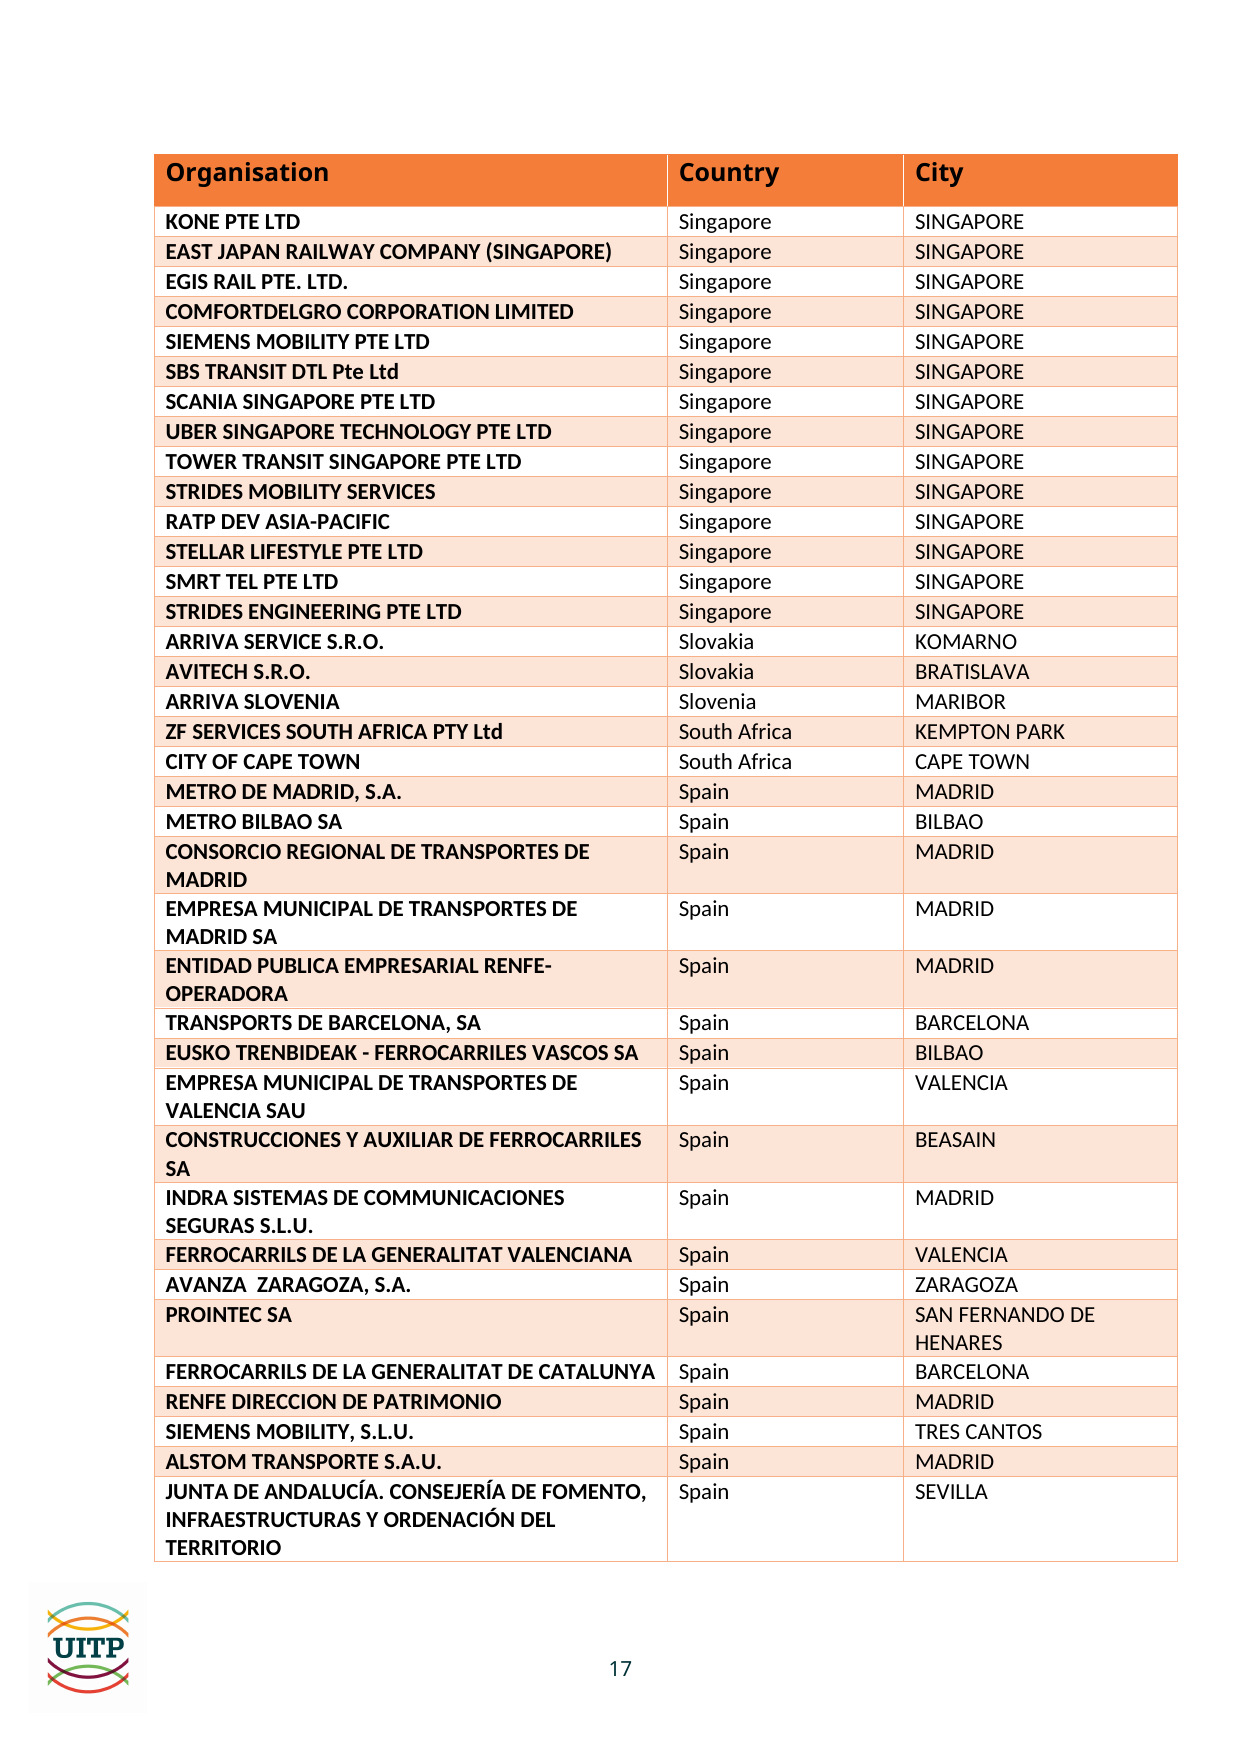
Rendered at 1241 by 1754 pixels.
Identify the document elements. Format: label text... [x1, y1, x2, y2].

table_cell ZF SERVICES SOUTH AFRICA PTY Ltd [155, 717, 667, 746]
table_cell CONSORCIO REGIONAL DE TRANSPORTES DE MADRID [155, 837, 667, 893]
table_cell Singapore [668, 477, 903, 506]
table_cell Slovenia [668, 687, 903, 716]
table_cell STELLAR LIFESTYLE PTE LTD [155, 537, 667, 566]
table_cell STRIDES MOBILITY SERVICES [155, 477, 667, 506]
table_cell MARIBOR [904, 687, 1177, 716]
table_cell RENFE DIRECCION DE PATRIMONIO [155, 1387, 667, 1416]
table_cell MADRID [904, 894, 1177, 950]
table_cell Spain [668, 1300, 903, 1356]
table_cell Singapore [668, 207, 903, 236]
table_cell AVANZA ZARAGOZA, S.A. [155, 1270, 667, 1299]
table_cell TOWER TRANSIT SINGAPORE PTE LTD [155, 447, 667, 476]
table_cell Spain [668, 1240, 903, 1269]
table_header City [904, 155, 1177, 206]
table_cell EGIS RAIL PTE. LTD. [155, 267, 667, 296]
table_cell STRIDES ENGINEERING PTE LTD [155, 597, 667, 626]
table_cell Spain [668, 1417, 903, 1446]
table_cell BRATISLAVA [904, 657, 1177, 686]
table_cell ZARAGOZA [904, 1270, 1177, 1299]
table_cell SBS TRANSIT DTL Pte Ltd [155, 357, 667, 386]
table_cell CAPE TOWN [904, 747, 1177, 776]
table_cell Spain [668, 1009, 903, 1037]
table_cell TRES CANTOS [904, 1417, 1177, 1446]
table_cell SINGAPORE [904, 327, 1177, 356]
table_cell South Africa [668, 747, 903, 776]
table_cell Spain [668, 1183, 903, 1239]
table_cell Singapore [668, 237, 903, 266]
table_cell Spain [668, 1039, 903, 1067]
table_cell UBER SINGAPORE TECHNOLOGY PTE LTD [155, 417, 667, 446]
table_cell TRANSPORTS DE BARCELONA, SA [155, 1009, 667, 1037]
table_cell Singapore [668, 447, 903, 476]
table_cell Spain [668, 1069, 903, 1124]
table_cell SINGAPORE [904, 537, 1177, 566]
table_cell SINGAPORE [904, 237, 1177, 266]
table_cell SINGAPORE [904, 207, 1177, 236]
table_cell Singapore [668, 297, 903, 326]
table_cell EMPRESA MUNICIPAL DE TRANSPORTES DE MADRID SA [155, 894, 667, 950]
table_cell JUNTA DE ANDALUCÍA. CONSEJERÍA DE FOMENTO, INFRAESTRUCTURAS Y ORDENACIÓN DEL TERRITORIO [155, 1477, 667, 1561]
table_cell BARCELONA [904, 1009, 1177, 1037]
table_cell Singapore [668, 567, 903, 596]
table_cell SINGAPORE [904, 597, 1177, 626]
table_cell SINGAPORE [904, 387, 1177, 416]
table_cell SINGAPORE [904, 477, 1177, 506]
table_cell SMRT TEL PTE LTD [155, 567, 667, 596]
table_cell Slovakia [668, 657, 903, 686]
table_cell FERROCARRILS DE LA GENERALITAT VALENCIANA [155, 1240, 667, 1269]
table_cell ALSTOM TRANSPORTE S.A.U. [155, 1447, 667, 1476]
table_cell EMPRESA MUNICIPAL DE TRANSPORTES DE VALENCIA SAU [155, 1069, 667, 1124]
picture [28, 1582, 148, 1713]
table_cell PROINTEC SA [155, 1300, 667, 1356]
table_cell SEVILLA [904, 1477, 1177, 1561]
table_cell RATP DEV ASIA-PACIFIC [155, 507, 667, 536]
table_cell Slovakia [668, 627, 903, 656]
table_cell Spain [668, 1357, 903, 1386]
table_cell METRO BILBAO SA [155, 807, 667, 836]
table_cell SINGAPORE [904, 297, 1177, 326]
table_cell MADRID [904, 1183, 1177, 1239]
table_cell BILBAO [904, 1039, 1177, 1067]
table_cell Singapore [668, 327, 903, 356]
table_cell CITY OF CAPE TOWN [155, 747, 667, 776]
table_cell Spain [668, 1447, 903, 1476]
table_cell SINGAPORE [904, 267, 1177, 296]
table_cell Spain [668, 807, 903, 836]
table_cell CONSTRUCCIONES Y AUXILIAR DE FERROCARRILES SA [155, 1126, 667, 1182]
table_cell MADRID [904, 777, 1177, 806]
table_cell KONE PTE LTD [155, 207, 667, 236]
table_cell ARRIVA SERVICE S.R.O. [155, 627, 667, 656]
table_cell FERROCARRILS DE LA GENERALITAT DE CATALUNYA [155, 1357, 667, 1386]
table_cell SIEMENS MOBILITY, S.L.U. [155, 1417, 667, 1446]
table_cell Singapore [668, 267, 903, 296]
table_cell ARRIVA SLOVENIA [155, 687, 667, 716]
table_cell Singapore [668, 357, 903, 386]
table_cell EAST JAPAN RAILWAY COMPANY (SINGAPORE) [155, 237, 667, 266]
table_cell MADRID [904, 951, 1177, 1007]
table_cell SINGAPORE [904, 447, 1177, 476]
table_cell BILBAO [904, 807, 1177, 836]
table_cell COMFORTDELGRO CORPORATION LIMITED [155, 297, 667, 326]
table_cell Singapore [668, 417, 903, 446]
table_cell MADRID [904, 837, 1177, 893]
table_cell SINGAPORE [904, 567, 1177, 596]
table_cell KOMARNO [904, 627, 1177, 656]
table_cell MADRID [904, 1387, 1177, 1416]
table_cell Spain [668, 1270, 903, 1299]
table_cell Spain [668, 951, 903, 1007]
table_cell Spain [668, 837, 903, 893]
table_cell METRO DE MADRID, S.A. [155, 777, 667, 806]
table_cell Singapore [668, 597, 903, 626]
table_cell BARCELONA [904, 1357, 1177, 1386]
table_cell Singapore [668, 387, 903, 416]
table_cell EUSKO TRENBIDEAK - FERROCARRILES VASCOS SA [155, 1039, 667, 1067]
table_cell SINGAPORE [904, 417, 1177, 446]
table_header Country [668, 155, 903, 206]
table_cell Spain [668, 894, 903, 950]
table_cell ENTIDAD PUBLICA EMPRESARIAL RENFE-OPERADORA [155, 951, 667, 1007]
table_cell South Africa [668, 717, 903, 746]
table_cell Spain [668, 777, 903, 806]
table_cell VALENCIA [904, 1240, 1177, 1269]
table_cell VALENCIA [904, 1069, 1177, 1124]
table_cell Spain [668, 1387, 903, 1416]
table_cell SIEMENS MOBILITY PTE LTD [155, 327, 667, 356]
table_cell KEMPTON PARK [904, 717, 1177, 746]
table_cell AVITECH S.R.O. [155, 657, 667, 686]
table_cell MADRID [904, 1447, 1177, 1476]
table_cell Singapore [668, 537, 903, 566]
table_cell INDRA SISTEMAS DE COMMUNICACIONES SEGURAS S.L.U. [155, 1183, 667, 1239]
table_cell Spain [668, 1126, 903, 1182]
table_cell SCANIA SINGAPORE PTE LTD [155, 387, 667, 416]
table_cell BEASAIN [904, 1126, 1177, 1182]
table_cell SINGAPORE [904, 507, 1177, 536]
table_cell SAN FERNANDO DE HENARES [904, 1300, 1177, 1356]
table_header Organisation [155, 155, 667, 206]
table_cell Singapore [668, 507, 903, 536]
table_cell Spain [668, 1477, 903, 1561]
table_cell SINGAPORE [904, 357, 1177, 386]
